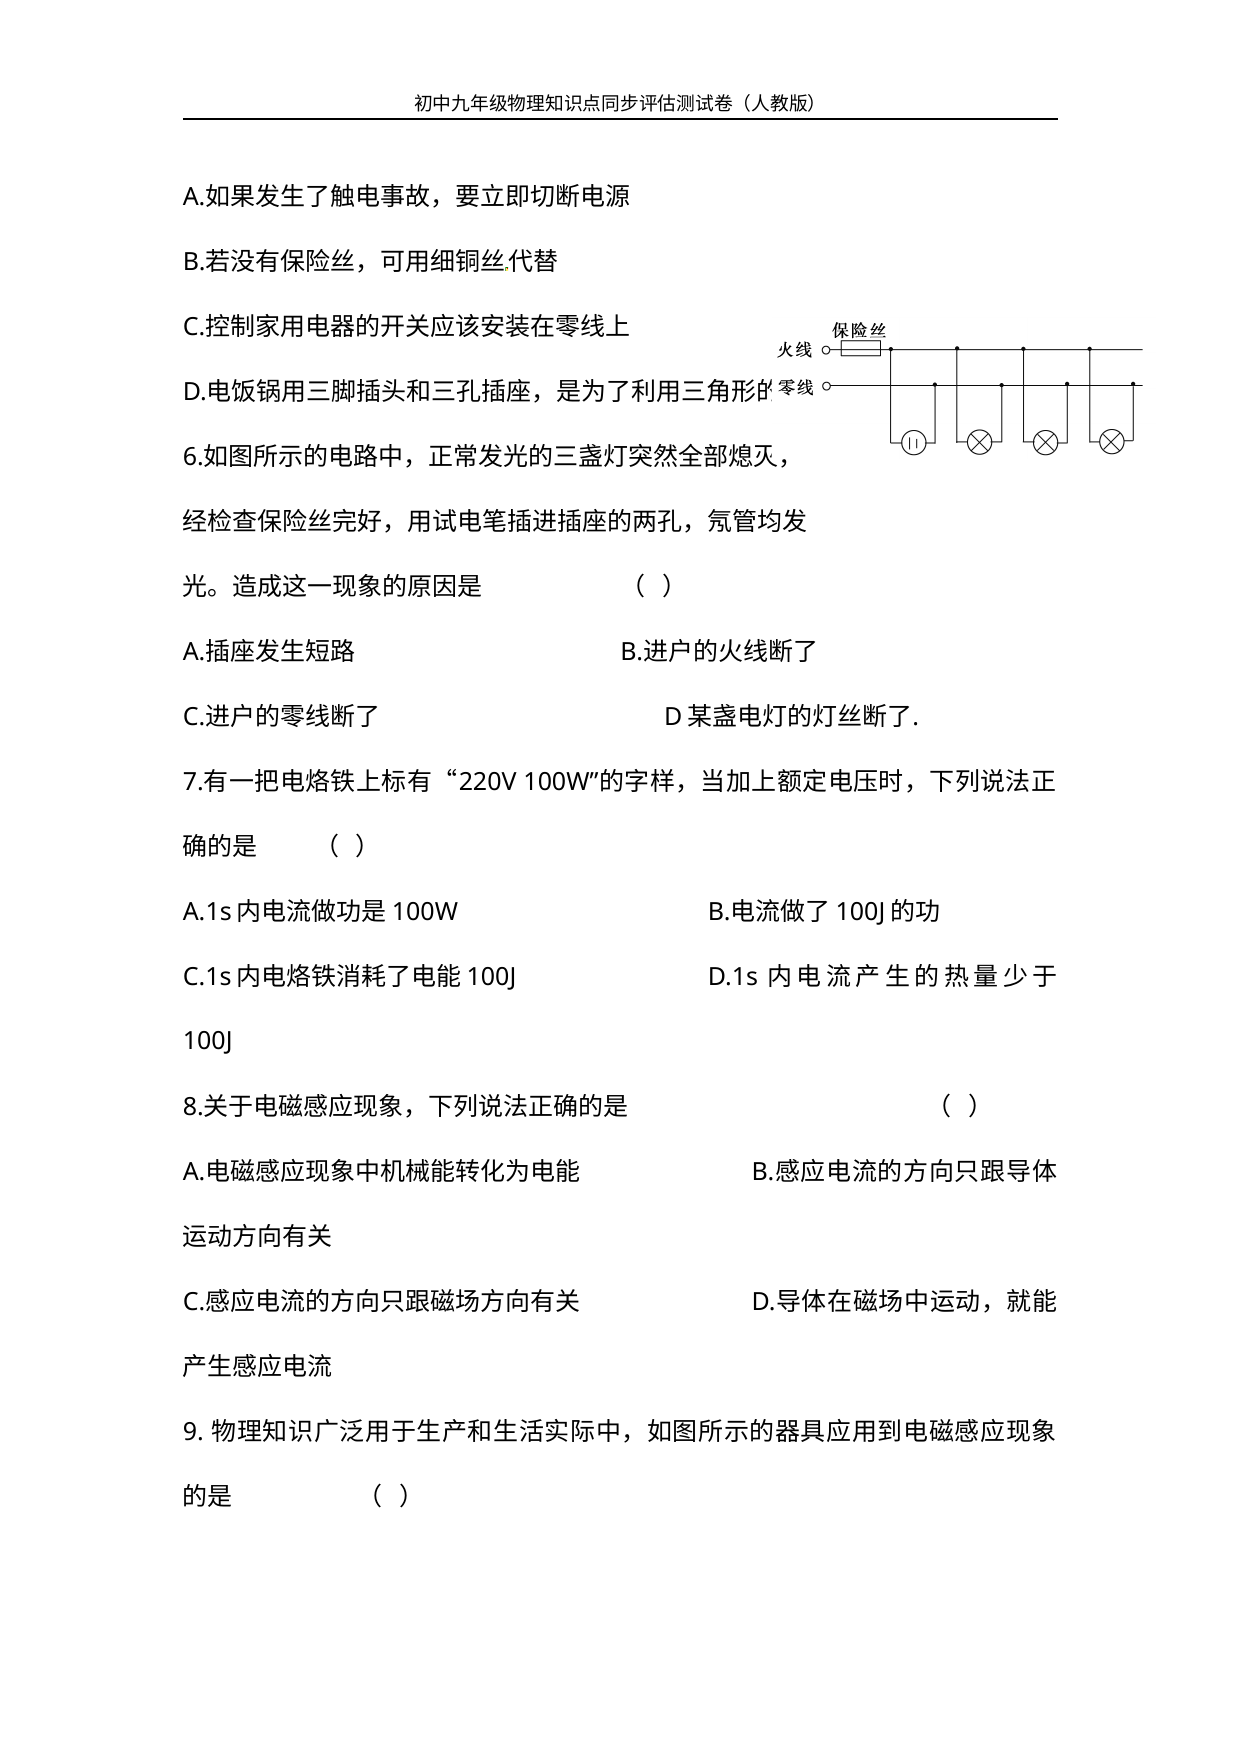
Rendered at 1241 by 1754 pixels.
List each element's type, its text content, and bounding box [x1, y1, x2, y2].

text C.感应电流的方向只跟磁场方向有关 D.导体在磁场中运动，就能产生感应电流 [183, 1267, 1058, 1397]
list 关于电磁感应现象，下列说法正确的是 （ ） [183, 1072, 1058, 1137]
list 物理知识广泛用于生产和生活实际中，如图所示的器具应用到电磁感应现象的是 （ ） [183, 1397, 1058, 1527]
text C.控制家用电器的开关应该安装在零线上 [183, 292, 1058, 357]
list 电磁感应现象中机械能转化为电能 B.感应电流的方向只跟导体运动方向有关 [183, 1137, 1058, 1267]
list 插座发生短路 B.进户的火线断了 [183, 617, 1058, 682]
text D.电饭锅用三脚插头和三孔插座，是为了利用三角形的稳定型和美观性 [183, 357, 771, 422]
text B.若没有保险丝，可用细铜丝代替 [183, 227, 1058, 292]
picture [771, 317, 1156, 459]
text 光。造成这一现象的原因是 （ ） [183, 552, 1058, 617]
text A.1s内电流做功是100W B.电流做了100J的功 [183, 877, 1058, 942]
list 如果发生了触电事故，要立即切断电源 [183, 162, 1058, 227]
text C.1s内电烙铁消耗了电能100J D.1s内电流产生的热量少于100J [183, 942, 1058, 1072]
list 有一把电烙铁上标有“220V 100W”的字样，当加上额定电压时，下列说法正确的是 （ ） [183, 747, 1058, 877]
text 经检查保险丝完好，用试电笔插进插座的两孔，氖管均发 [183, 487, 1058, 552]
list 如图所示的电路中，正常发光的三盏灯突然全部熄灭， [183, 422, 1058, 487]
text C.进户的零线断了 D某盏电灯的灯丝断了. [183, 682, 1058, 747]
